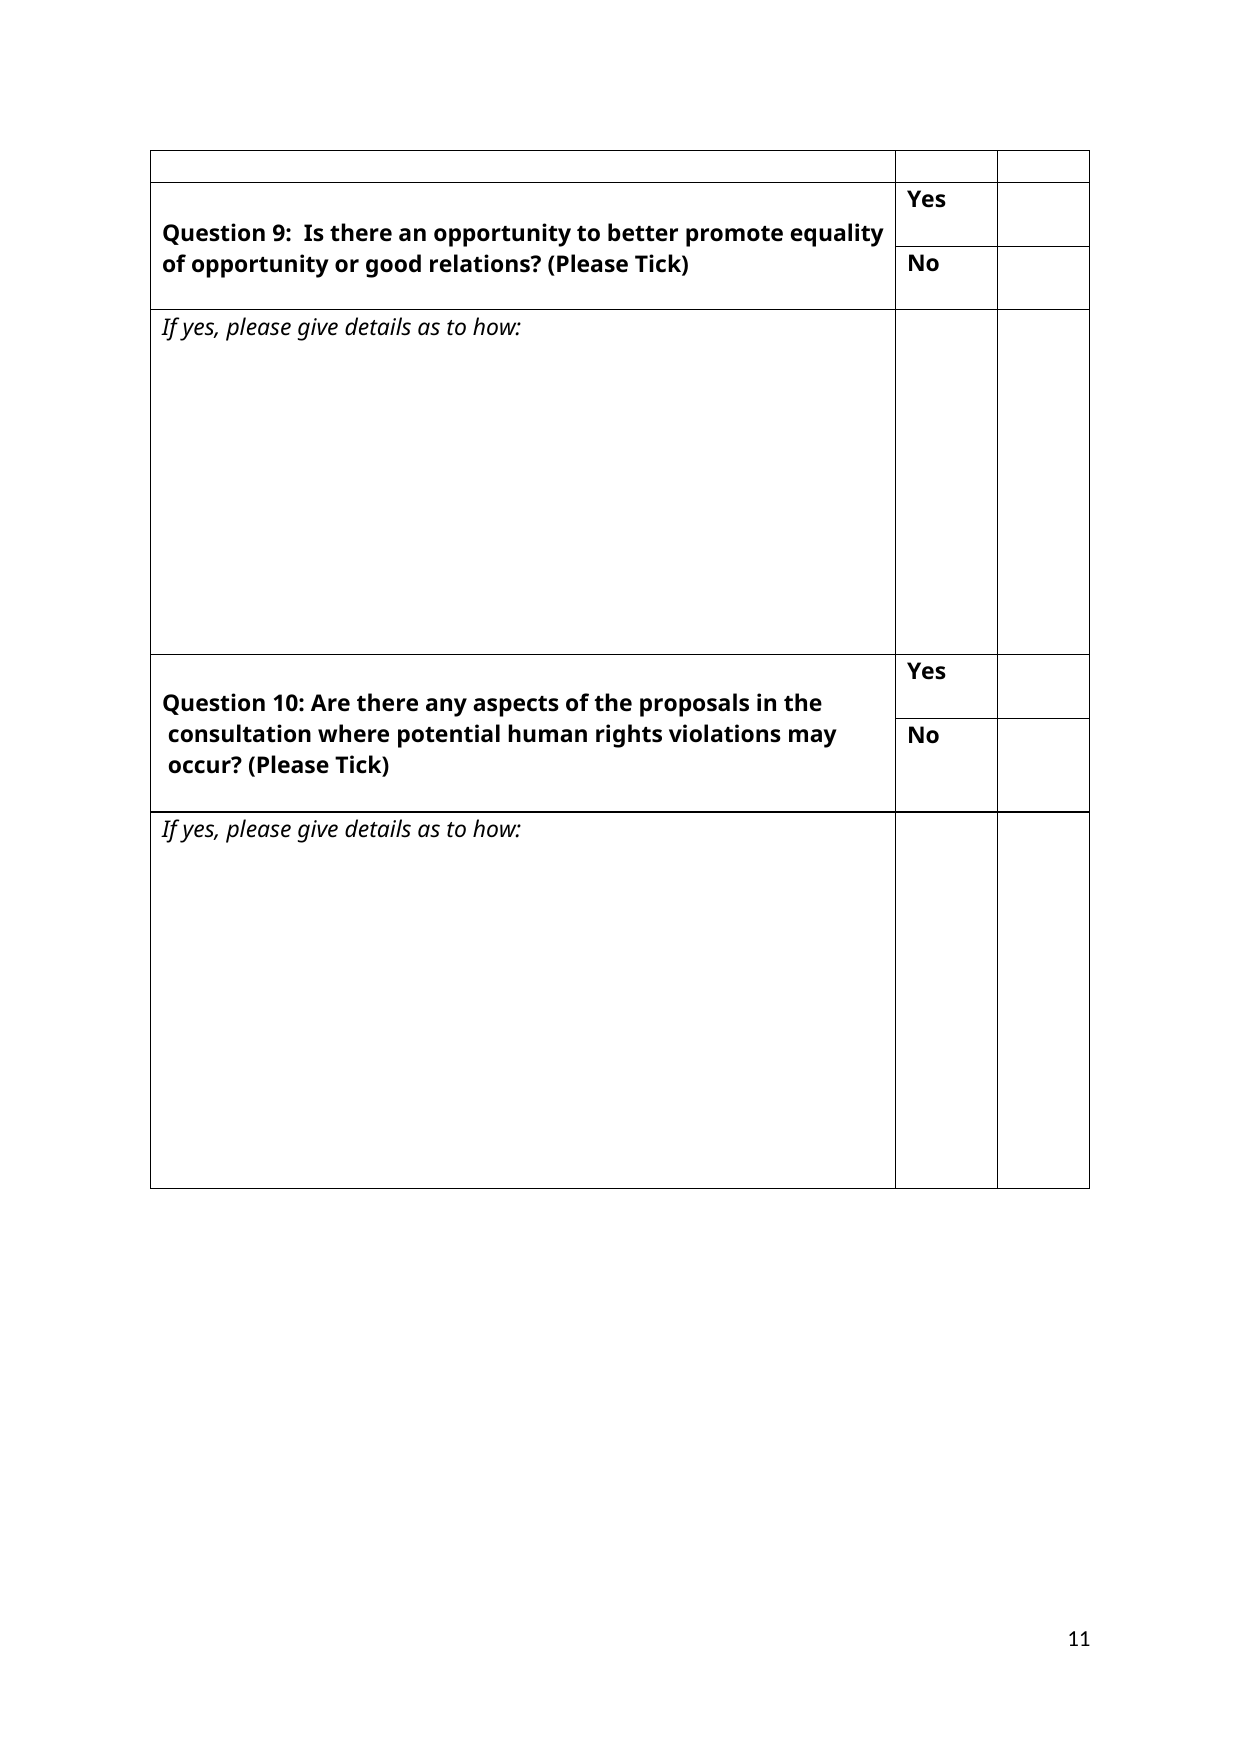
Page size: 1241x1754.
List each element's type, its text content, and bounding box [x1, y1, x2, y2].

table_cell If yes, please give details as to how: [151, 813, 895, 1187]
table_cell Yes [896, 183, 997, 246]
table_cell No [896, 719, 997, 811]
table_cell [998, 813, 1089, 1187]
table_cell [998, 151, 1089, 182]
table_cell [998, 655, 1089, 718]
table_cell No [896, 247, 997, 309]
table_cell If yes, please give details as to how: [151, 310, 895, 654]
table_cell [896, 151, 997, 182]
table_cell [998, 247, 1089, 309]
table_cell [998, 310, 1089, 654]
table_cell [998, 719, 1089, 811]
table_cell Yes [896, 655, 997, 718]
table_cell Question 9: Is there an opportunity to better promote equality of opportunity or good relations? (Please Tick) [151, 183, 895, 309]
table_cell [896, 310, 997, 654]
table_cell [896, 813, 997, 1187]
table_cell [151, 151, 895, 182]
table_cell [998, 183, 1089, 246]
table_cell Question 10: Are there any aspects of the proposals in the consultation where potential human rights violations may occur? (Please Tick) [151, 655, 895, 811]
